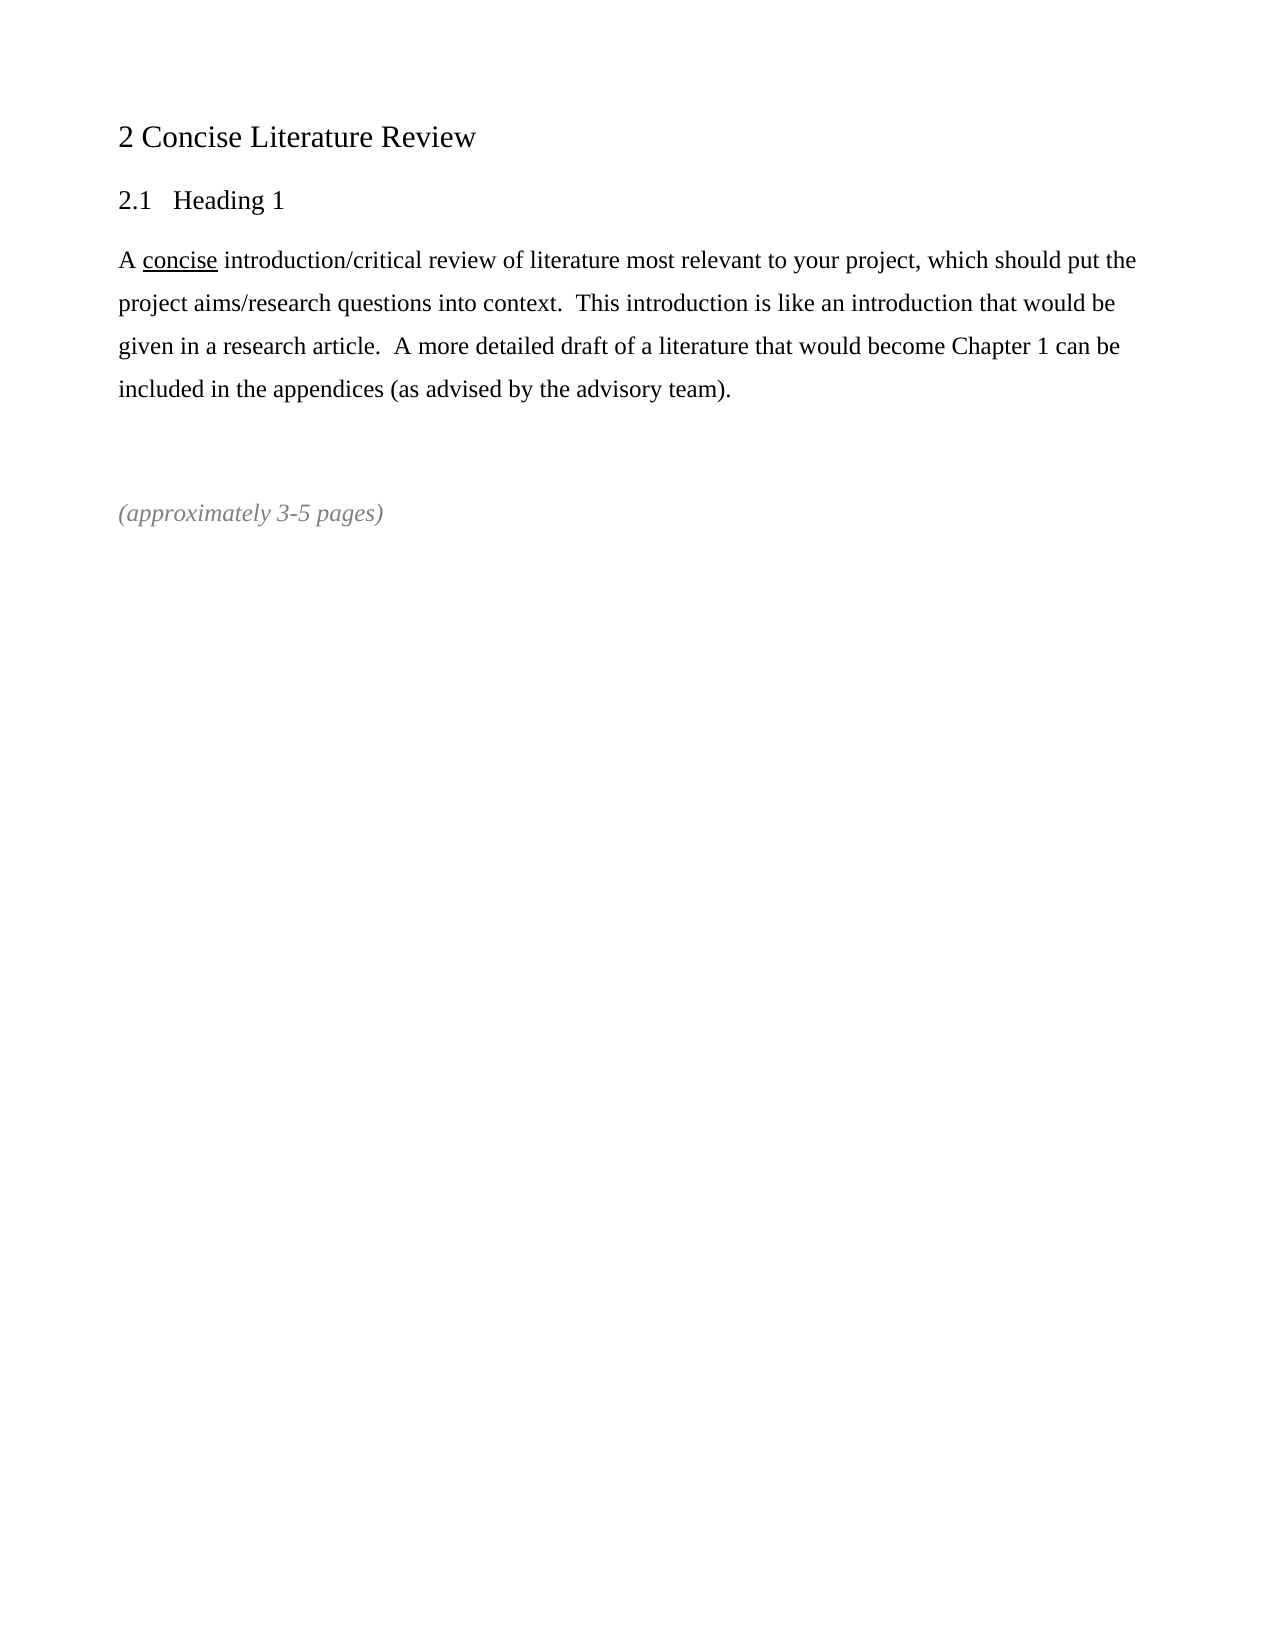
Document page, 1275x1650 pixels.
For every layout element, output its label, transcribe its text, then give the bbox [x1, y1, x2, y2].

text A concise introduction/critical review of literature most relevant to your project, which should put the project aims/research questions into context. This introduction is like an introduction that would be given in a research article. A more detailed draft of a literature that would become Chapter 1 can be included in the appendices (as advised by the advisory team). [118, 245, 1157, 403]
text 2 Concise Literature Review [118, 118, 1157, 154]
text (approximately 3-5 pages) [118, 498, 1157, 527]
list Heading 1 [118, 184, 1157, 216]
